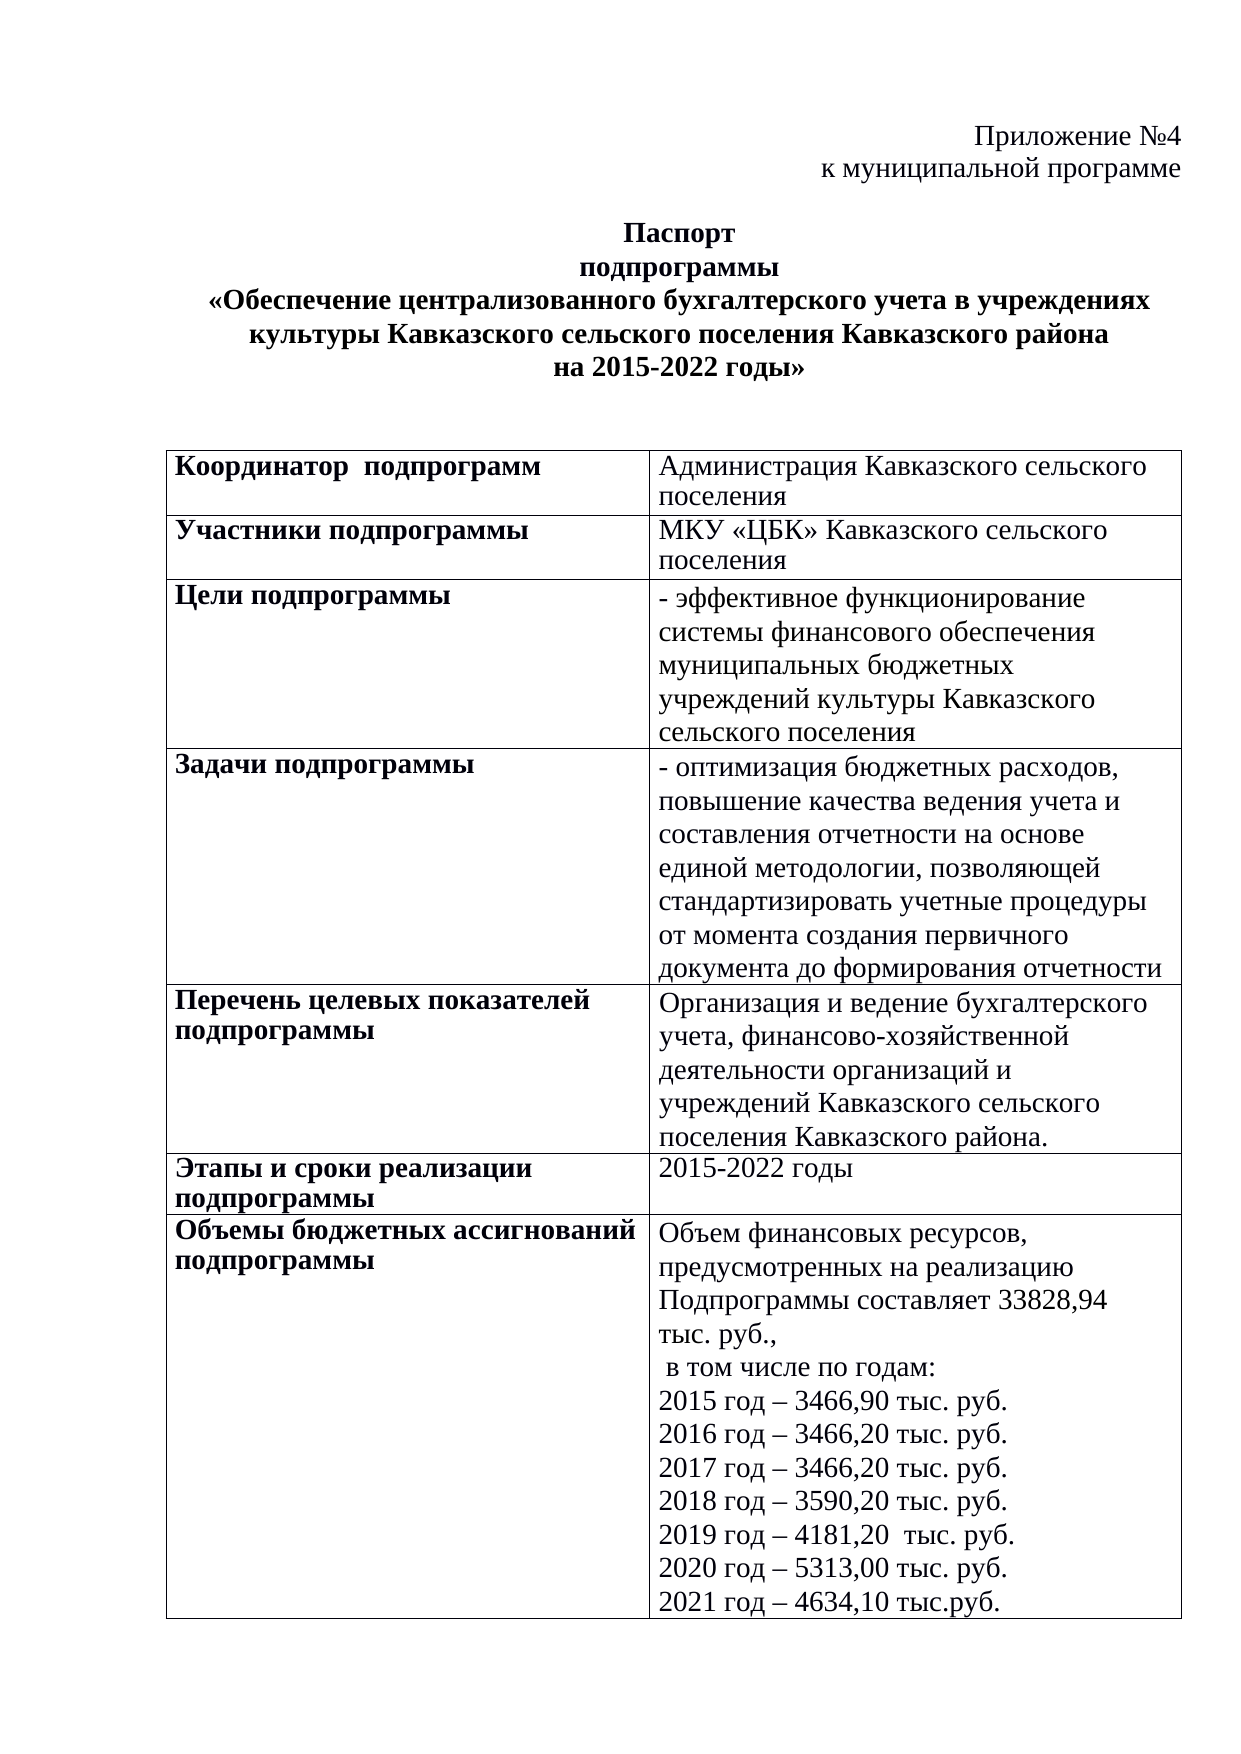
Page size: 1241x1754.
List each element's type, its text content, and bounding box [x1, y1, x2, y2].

text Приложение №4 [177, 118, 1181, 152]
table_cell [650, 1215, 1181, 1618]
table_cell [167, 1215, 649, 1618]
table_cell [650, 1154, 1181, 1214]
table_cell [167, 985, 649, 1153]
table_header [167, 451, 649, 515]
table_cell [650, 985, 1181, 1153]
text к муниципальной программе [620, 152, 1181, 183]
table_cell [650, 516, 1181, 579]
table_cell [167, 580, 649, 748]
text Паспорт [177, 215, 1181, 249]
text «Обеспечение централизованного бухгалтерского учета в учреждениях культуры Кавказского сельского поселения Кавказского района [177, 282, 1181, 349]
text подпрограммы [177, 249, 1181, 282]
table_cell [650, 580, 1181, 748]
text на 2015-2022 годы» [177, 349, 1181, 383]
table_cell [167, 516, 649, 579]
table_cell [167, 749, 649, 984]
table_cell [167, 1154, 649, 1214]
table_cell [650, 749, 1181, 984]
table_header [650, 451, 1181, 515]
